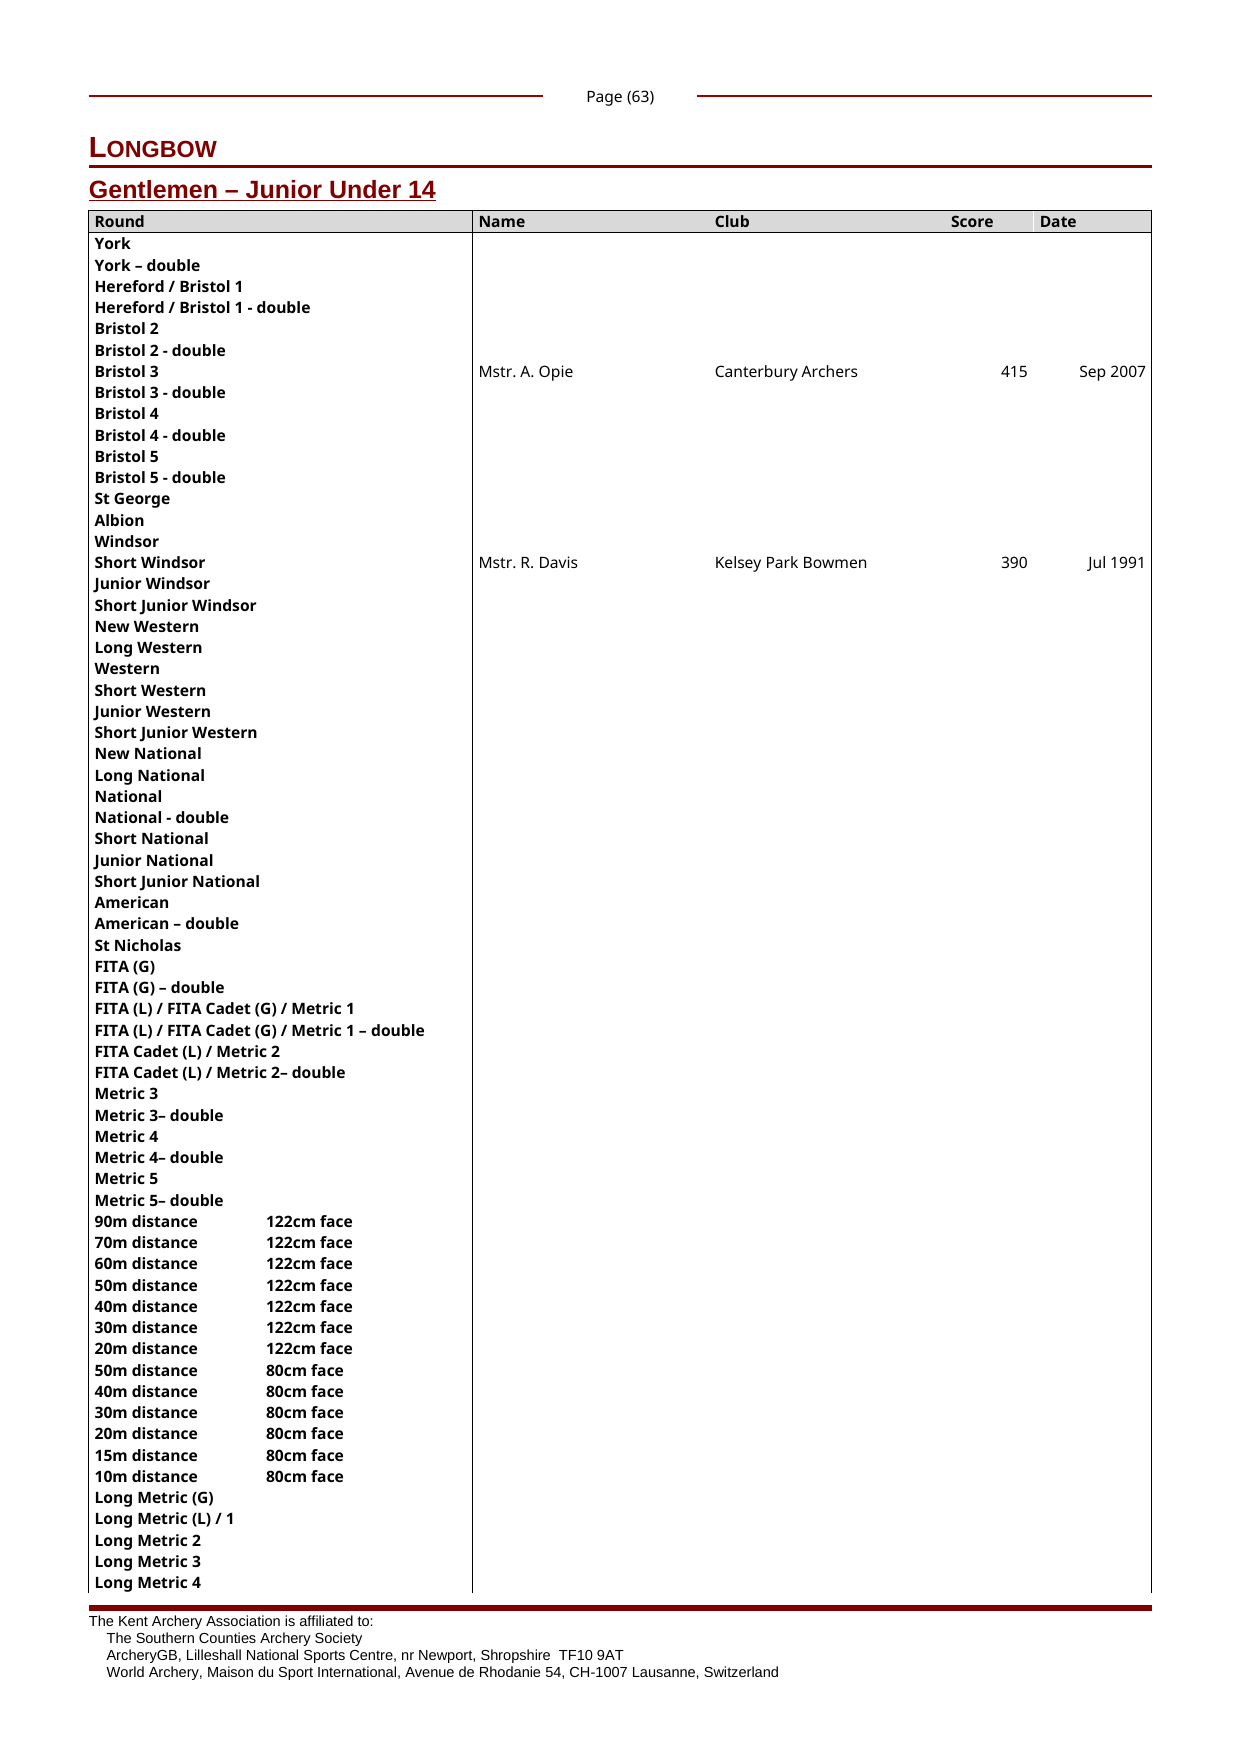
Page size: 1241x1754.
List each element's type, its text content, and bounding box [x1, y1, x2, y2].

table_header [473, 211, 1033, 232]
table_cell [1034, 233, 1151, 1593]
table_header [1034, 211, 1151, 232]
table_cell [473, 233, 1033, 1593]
subtitle Longbow [89, 130, 1152, 165]
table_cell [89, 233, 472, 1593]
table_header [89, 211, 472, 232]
subtitle Gentlemen – Junior Under 14 [89, 175, 1152, 203]
